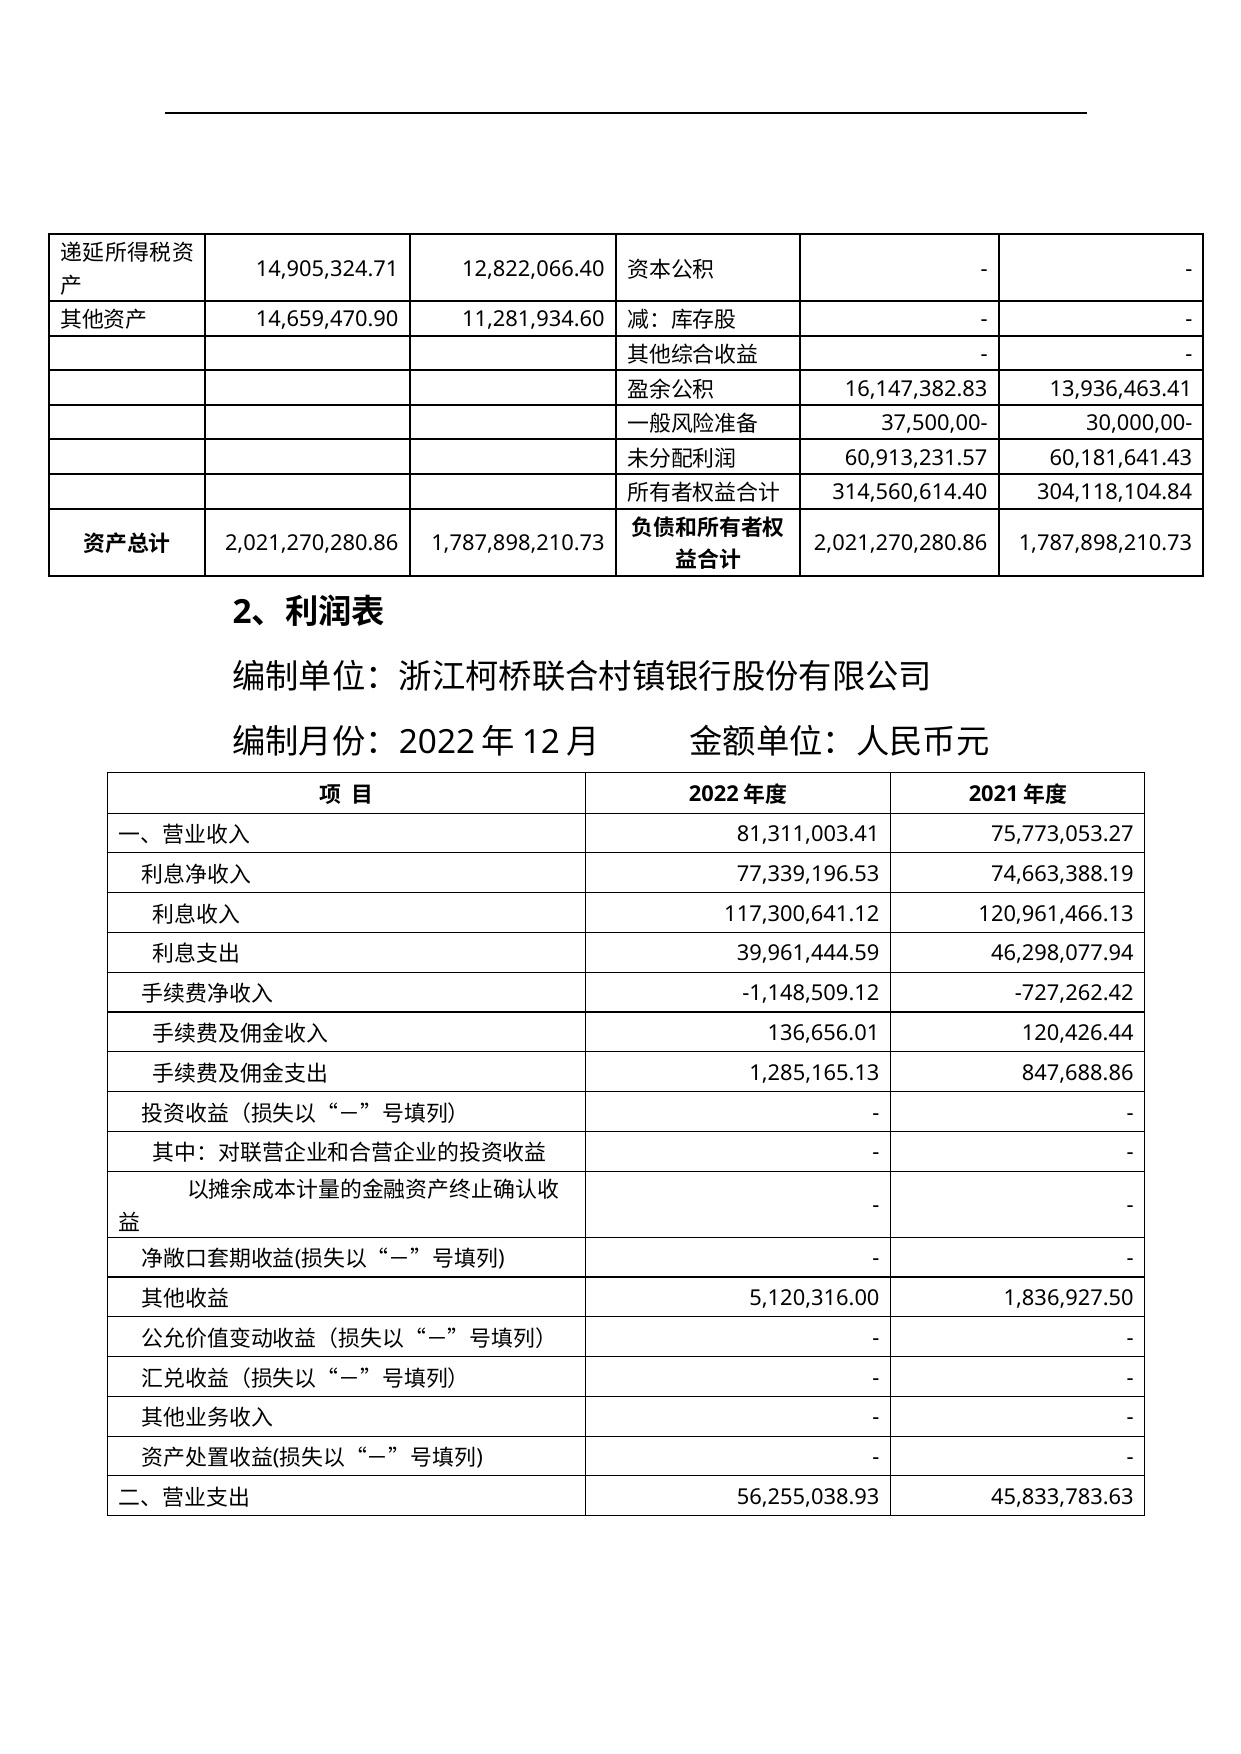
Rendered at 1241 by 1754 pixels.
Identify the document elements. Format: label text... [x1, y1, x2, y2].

table_cell 30,000,00- [1000, 406, 1202, 438]
table_cell 公允价值变动收益（损失以“－”号填列） [108, 1317, 585, 1356]
table_cell - [1000, 337, 1202, 369]
table_cell 手续费及佣金收入 [108, 1013, 585, 1051]
table_cell 1,787,898,210.73 [411, 510, 615, 574]
table_cell - [586, 1238, 890, 1276]
table_cell 60,181,641.43 [1000, 440, 1202, 473]
table_cell 1,787,898,210.73 [1000, 510, 1202, 574]
table_cell -727,262.42 [891, 973, 1144, 1011]
table_cell 2,021,270,280.86 [801, 510, 998, 574]
table_cell 37,500,00- [801, 406, 998, 438]
table_cell - [891, 1437, 1144, 1475]
table_cell 资本公积 [617, 235, 799, 300]
table_cell 其他收益 [108, 1278, 585, 1316]
table_cell - [891, 1092, 1144, 1131]
table_cell 136,656.01 [586, 1013, 890, 1051]
table_cell [50, 371, 204, 404]
table_cell 一般风险准备 [617, 406, 799, 438]
table_cell 12,822,066.40 [411, 235, 615, 300]
table_cell 资产处置收益(损失以“－”号填列) [108, 1437, 585, 1475]
table_cell 汇兑收益（损失以“－”号填列） [108, 1357, 585, 1396]
table_cell 1,836,927.50 [891, 1278, 1144, 1316]
table_cell - [891, 1357, 1144, 1396]
table_cell 未分配利润 [617, 440, 799, 473]
table_cell - [891, 1132, 1144, 1171]
table_cell - [586, 1357, 890, 1396]
table_cell - [891, 1317, 1144, 1356]
text 编制月份：2022年12月 金额单位：人民币元 [165, 707, 1087, 772]
table_cell 81,311,003.41 [586, 814, 890, 852]
table_cell 一、营业收入 [108, 814, 585, 852]
table_cell 60,913,231.57 [801, 440, 998, 473]
table_cell 2,021,270,280.86 [206, 510, 409, 574]
table_cell 二、营业支出 [108, 1476, 585, 1515]
table_cell 手续费及佣金支出 [108, 1052, 585, 1091]
table_cell 304,118,104.84 [1000, 475, 1202, 507]
table_cell [411, 406, 615, 438]
table_cell 资产总计 [50, 510, 204, 574]
table_cell 11,281,934.60 [411, 302, 615, 334]
table_cell - [801, 235, 998, 300]
table_cell 16,147,382.83 [801, 371, 998, 404]
table_cell 利息净收入 [108, 853, 585, 892]
table_cell 1,285,165.13 [586, 1052, 890, 1091]
table_cell [206, 475, 409, 507]
text 编制单位：浙江柯桥联合村镇银行股份有限公司 [165, 642, 1087, 707]
table_cell 投资收益（损失以“－”号填列） [108, 1092, 585, 1131]
table_cell 利息支出 [108, 933, 585, 972]
table_cell - [586, 1397, 890, 1436]
table_cell 盈余公积 [617, 371, 799, 404]
table_cell [50, 475, 204, 507]
table_cell 手续费净收入 [108, 973, 585, 1011]
table_cell [411, 337, 615, 369]
table_cell 75,773,053.27 [891, 814, 1144, 852]
table_cell 其他业务收入 [108, 1397, 585, 1436]
table_cell [50, 337, 204, 369]
table_cell 77,339,196.53 [586, 853, 890, 892]
table_cell [206, 371, 409, 404]
table_cell - [586, 1132, 890, 1171]
table_cell - [801, 302, 998, 334]
table_cell -1,148,509.12 [586, 973, 890, 1011]
table_cell 13,936,463.41 [1000, 371, 1202, 404]
table_cell - [586, 1317, 890, 1356]
table_cell [411, 475, 615, 507]
table_cell 5,120,316.00 [586, 1278, 890, 1316]
table_header 2022年度 [586, 773, 890, 812]
table_cell [206, 406, 409, 438]
table_cell 其中：对联营企业和合营企业的投资收益 [108, 1132, 585, 1171]
table_cell 45,833,783.63 [891, 1476, 1144, 1515]
table_cell [411, 440, 615, 473]
table_cell 39,961,444.59 [586, 933, 890, 972]
table_cell - [891, 1397, 1144, 1436]
table_cell 递延所得税资产 [50, 235, 204, 300]
table_cell - [586, 1092, 890, 1131]
table_cell - [586, 1172, 890, 1237]
table_cell 14,905,324.71 [206, 235, 409, 300]
text 2、利润表 [165, 577, 1087, 642]
table_cell - [1000, 235, 1202, 300]
table_cell 负债和所有者权益合计 [617, 510, 799, 574]
table_cell [50, 406, 204, 438]
table_cell - [801, 337, 998, 369]
table_cell 净敞口套期收益(损失以“－”号填列) [108, 1238, 585, 1276]
table_cell 120,961,466.13 [891, 893, 1144, 932]
table_header 2021年度 [891, 773, 1144, 812]
table_cell - [891, 1172, 1144, 1237]
table_cell 所有者权益合计 [617, 475, 799, 507]
table_cell [411, 371, 615, 404]
table_cell - [891, 1238, 1144, 1276]
table_cell - [1000, 302, 1202, 334]
table_cell - [586, 1437, 890, 1475]
table_cell 以摊余成本计量的金融资产终止确认收益 [108, 1172, 585, 1237]
table_cell 利息收入 [108, 893, 585, 932]
table_cell 减：库存股 [617, 302, 799, 334]
table_cell [206, 440, 409, 473]
table_cell 其他资产 [50, 302, 204, 334]
table_cell [206, 337, 409, 369]
table_cell 其他综合收益 [617, 337, 799, 369]
table_cell 46,298,077.94 [891, 933, 1144, 972]
table_cell 56,255,038.93 [586, 1476, 890, 1515]
table_cell 847,688.86 [891, 1052, 1144, 1091]
table_cell 74,663,388.19 [891, 853, 1144, 892]
table_cell 14,659,470.90 [206, 302, 409, 334]
table_cell 120,426.44 [891, 1013, 1144, 1051]
table_cell 117,300,641.12 [586, 893, 890, 932]
table_cell 314,560,614.40 [801, 475, 998, 507]
table_header 项 目 [108, 773, 585, 812]
table_cell [50, 440, 204, 473]
